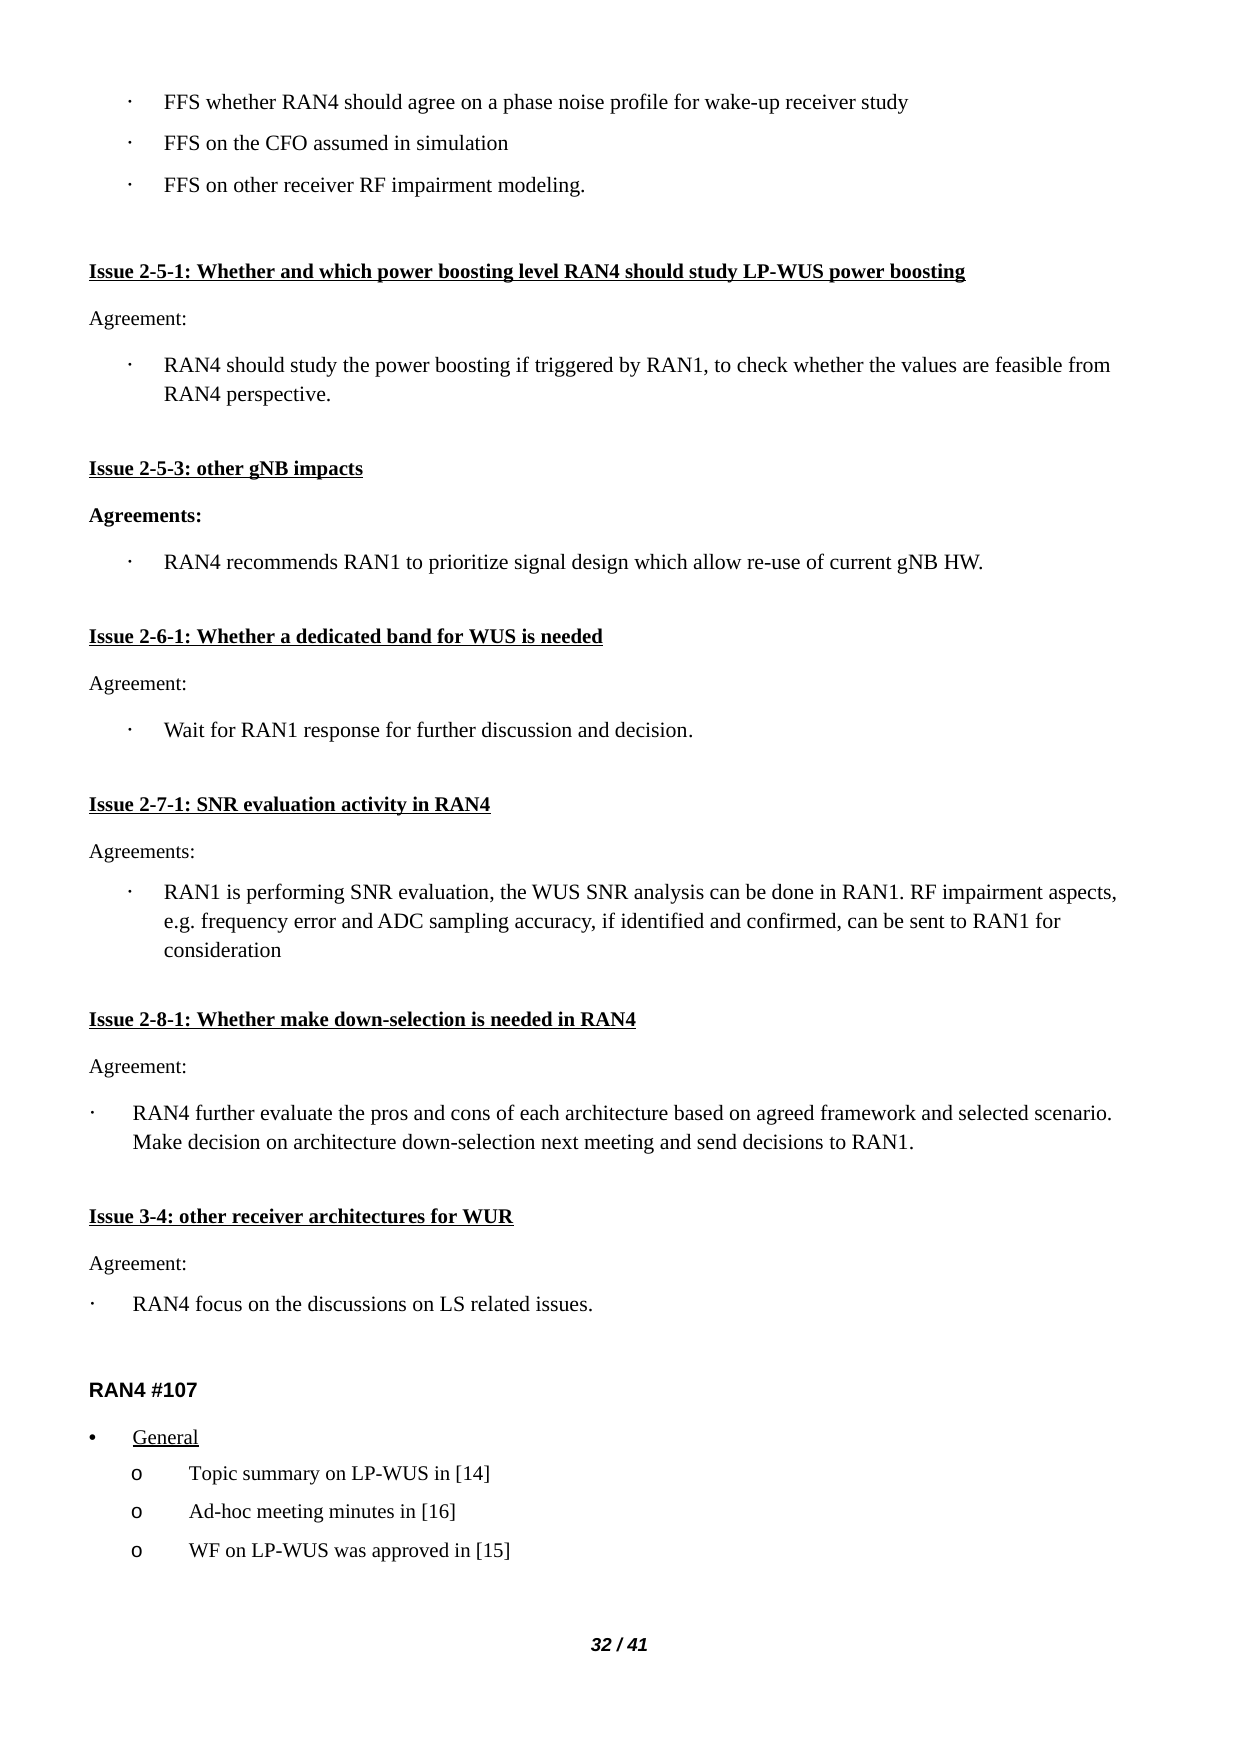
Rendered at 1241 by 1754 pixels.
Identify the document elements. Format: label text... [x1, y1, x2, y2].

text Issue 3-4: other receiver architectures for WUR [89, 1204, 1152, 1228]
text Agreements: [89, 503, 1152, 527]
list RAN1 is performing SNR evaluation, the WUS SNR analysis can be done in RAN1. RF impairment aspects, e.g. frequency error and ADC sampling accuracy, if identified and confirmed, can be sent to RAN1 for consideration [126, 879, 1152, 962]
list FFS on the CFO assumed in simulation [126, 130, 1152, 155]
text Agreement: [89, 1251, 1152, 1274]
list FFS on other receiver RF impairment modeling. [126, 172, 1152, 197]
list Wait for RAN1 response for further discussion and decision. [126, 717, 1152, 742]
list RAN4 recommends RAN1 to prioritize signal design which allow re-use of current gNB HW. [126, 549, 1152, 574]
text Issue 2-8-1: Whether make down-selection is needed in RAN4 [89, 1007, 1152, 1031]
text Agreements: [89, 839, 1152, 863]
list WF on LP-WUS was approved in [15] [130, 1538, 1152, 1564]
text Issue 2-5-3: other gNB impacts [89, 456, 1152, 480]
list Ad-hoc meeting minutes in [16] [130, 1499, 1152, 1525]
text Agreement: [89, 1053, 1152, 1078]
list RAN4 focus on the discussions on LS related issues. [89, 1291, 1152, 1316]
list FFS whether RAN4 should agree on a phase noise profile for wake-up receiver study [126, 89, 1152, 114]
text Issue 2-5-1: Whether and which power boosting level RAN4 should study LP-WUS power boosting [89, 259, 1152, 283]
text Agreement: [89, 671, 1152, 695]
list RAN4 should study the power boosting if triggered by RAN1, to check whether the values are feasible from RAN4 perspective. [126, 352, 1152, 406]
list Topic summary on LP-WUS in [14] [130, 1461, 1152, 1487]
list RAN4 further evaluate the pros and cons of each architecture based on agreed framework and selected scenario. Make decision on architecture down-selection next meeting and send decisions to RAN1. [89, 1100, 1152, 1154]
text Agreement: [89, 306, 1152, 330]
list General [89, 1424, 1152, 1449]
text Issue 2-7-1: SNR evaluation activity in RAN4 [89, 792, 1152, 816]
text Issue 2-6-1: Whether a dedicated band for WUS is needed [89, 624, 1152, 648]
text RAN4 #107 [89, 1378, 1152, 1402]
